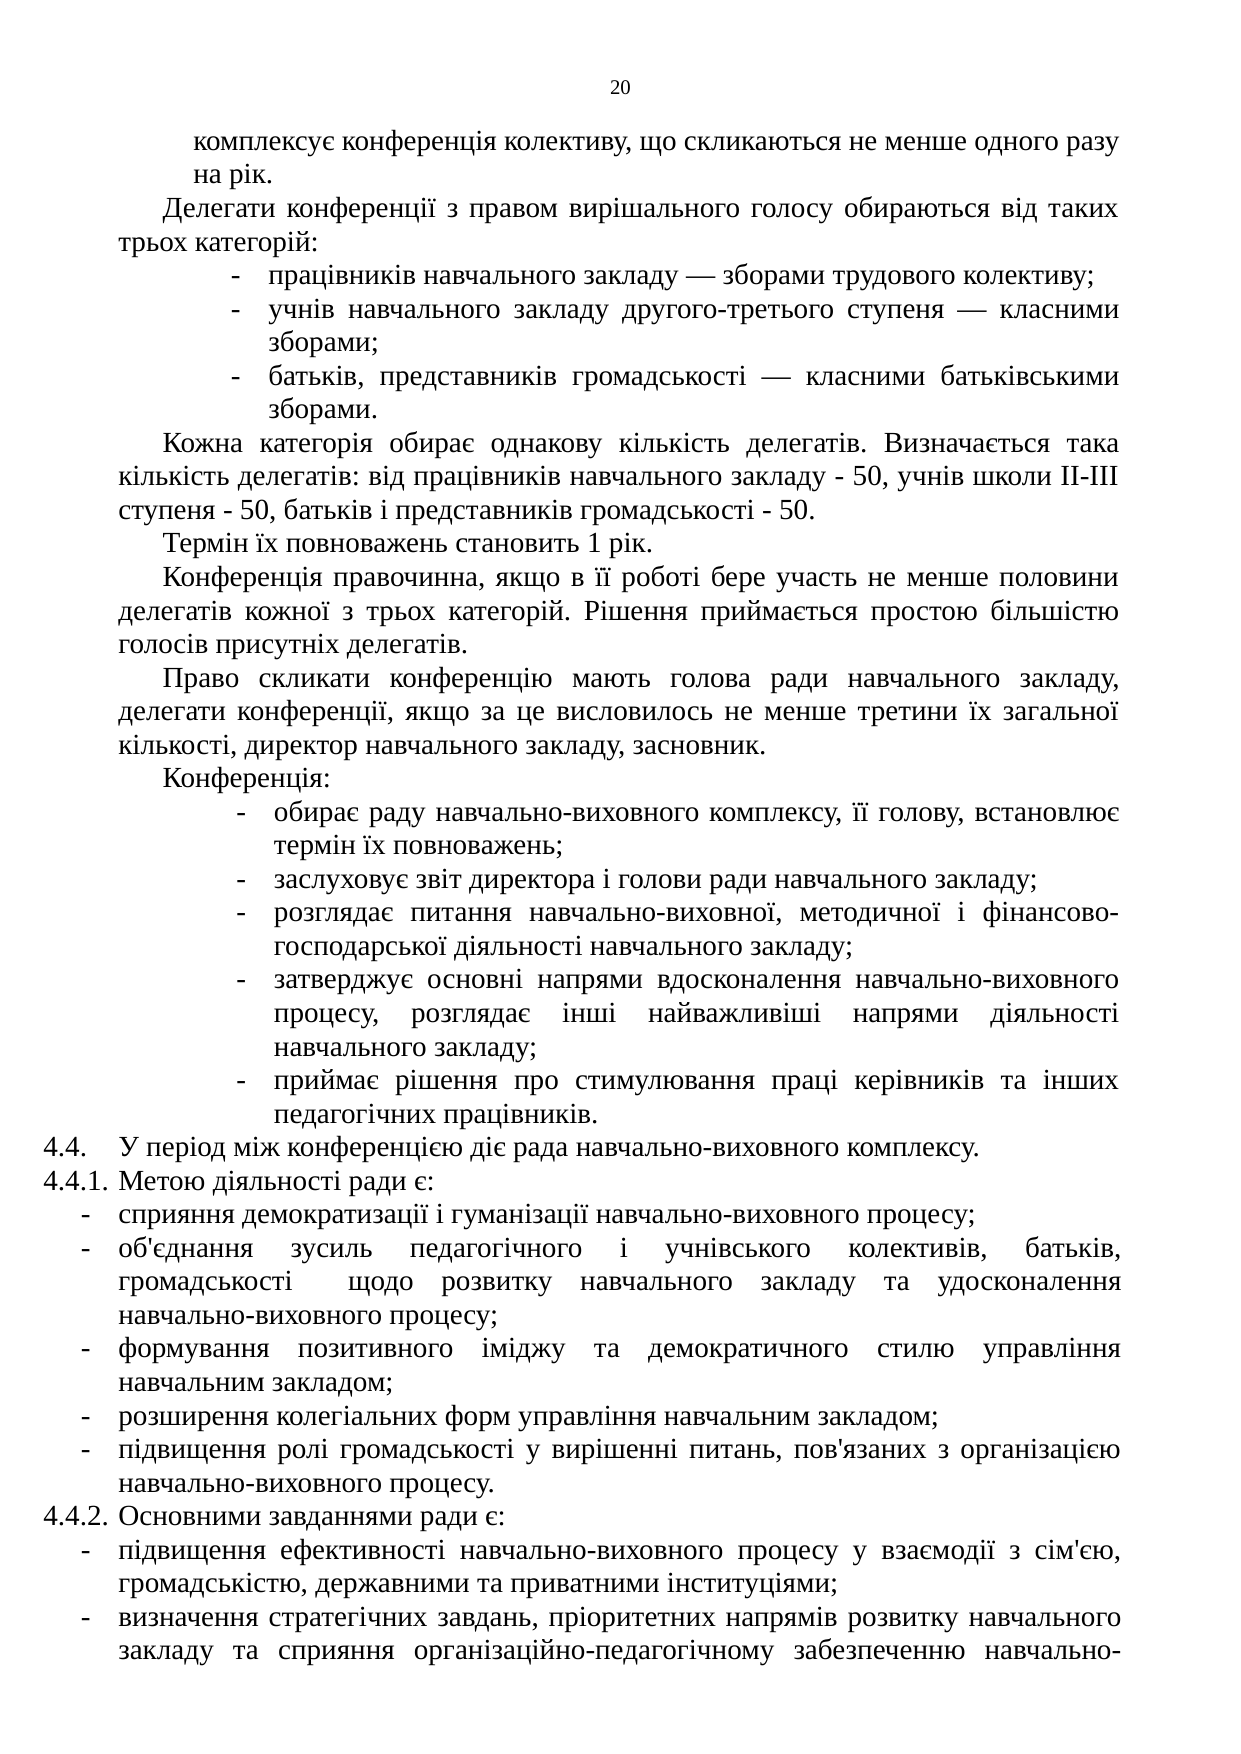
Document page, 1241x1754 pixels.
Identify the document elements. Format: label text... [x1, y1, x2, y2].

list учнів навчального закладу другого-третього ступеня — класними зборами; [231, 291, 1120, 358]
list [118, 123, 1120, 190]
text Конференція правочинна, якщо в її роботі бере участь не менше половини делегатів кожної з трьох категорій. Рішення приймається простою більшістю голосів присутніх делегатів. [118, 559, 1120, 660]
list об'єднання зусиль педагогічного і учнівського колективів, батьків, громадськості щодо розвитку навчального закладу та удосконалення навчально-виховного процесу; [81, 1230, 1122, 1331]
list сприяння демократизації і гуманізації навчально-виховного процесу; [81, 1196, 1122, 1230]
list затверджує основні напрями вдосконалення навчально-виховного процесу, розглядає інші найважливіші напрями діяльності навчального закладу; [236, 962, 1120, 1062]
list розглядає питання навчально-виховної, методичної і фінансово-господарської діяльності навчального закладу; [236, 894, 1120, 962]
list працівників навчального закладу — зборами трудового колективу; [231, 257, 1120, 291]
text Конференція: [118, 760, 1120, 794]
list приймає рішення про стимулювання праці керівників та інших педагогічних працівників. [236, 1062, 1120, 1129]
list заслуховує звіт директора і голови ради навчального закладу; [236, 861, 1120, 894]
list підвищення ролі громадськості у вирішенні питань, пов'язаних з організацією навчально-виховного процесу. [81, 1431, 1122, 1498]
list Основними завданнями ради є: [43, 1498, 1122, 1532]
list формування позитивного іміджу та демократичного стилю управління навчальним закладом; [81, 1331, 1122, 1398]
list підвищення ефективності навчально-виховного процесу у взаємодії з сім'єю, громадськістю, державними та приватними інституціями; [81, 1532, 1122, 1599]
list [81, 1599, 1122, 1666]
text Кожна категорія обирає однакову кількість делегатів. Визначається така кількість делегатів: від працівників навчального закладу - 50, учнів школи ІІ-ІІІ ступеня - 50, батьків і представників громадськості - 50. [118, 425, 1120, 526]
list обирає раду навчально-виховного комплексу, її голову, встановлює термін їх повноважень; [236, 794, 1120, 861]
list розширення колегіальних форм управління навчальним закладом; [81, 1398, 1122, 1431]
list батьків, представників громадськості — класними батьківськими зборами. [231, 358, 1120, 425]
list Метою діяльності ради є: [43, 1163, 1122, 1196]
text Право скликати конференцію мають голова ради навчального закладу, делегати конференції, якщо за це висловилось не менше третини їх загальної кількості, директор навчального закладу, засновник. [118, 660, 1120, 760]
list У період між конференцією діє рада навчально-виховного комплексу. [43, 1129, 1122, 1163]
text Делегати конференції з правом вирішального голосу обираються від таких трьох категорій: [118, 190, 1120, 257]
text Термін їх повноважень становить 1 рік. [118, 526, 1120, 559]
